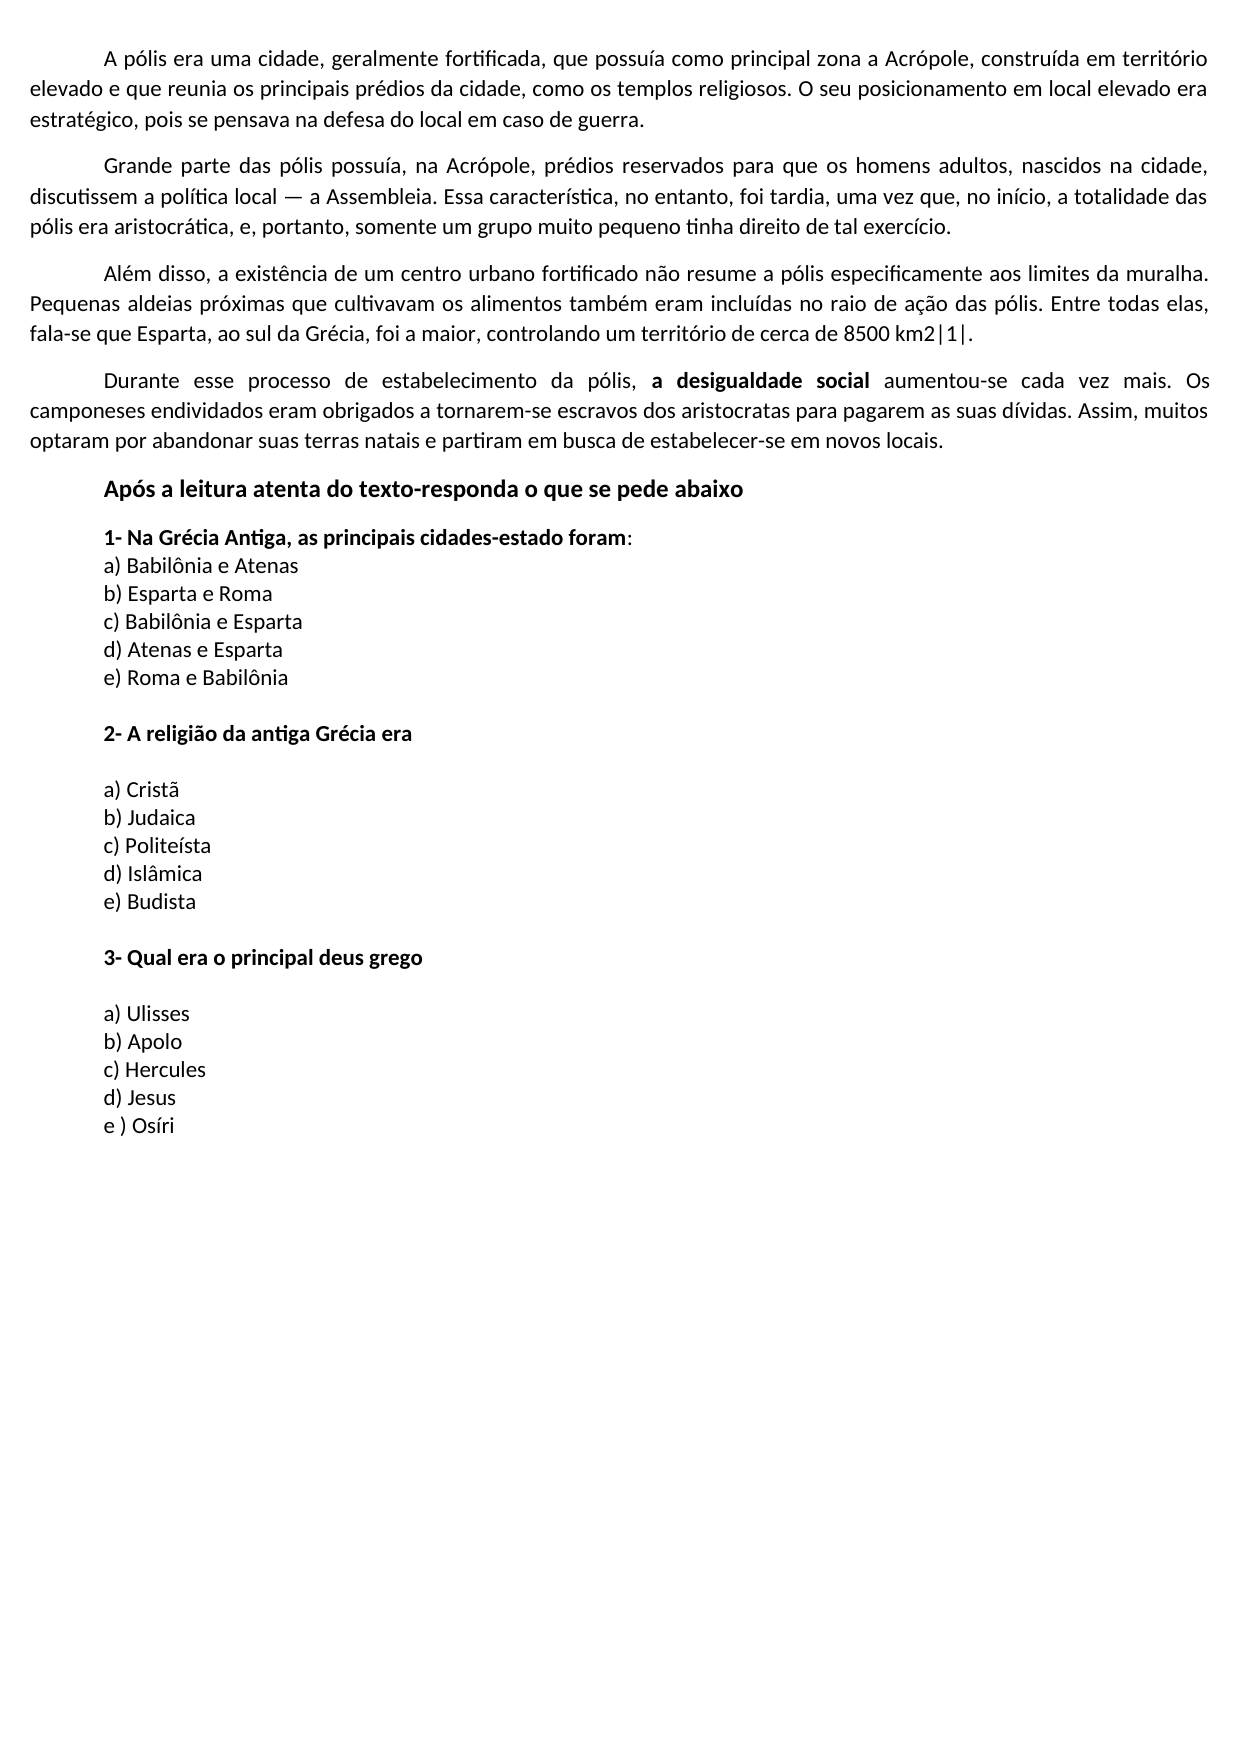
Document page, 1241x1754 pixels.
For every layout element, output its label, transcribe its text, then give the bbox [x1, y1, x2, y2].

text e ) Osíri [29, 1112, 1211, 1139]
text d) Jesus [29, 1083, 1211, 1112]
text 3- Qual era o principal deus grego [29, 943, 1211, 971]
text 1- Na Grécia Antiga, as principais cidades-estado foram: [29, 523, 1211, 551]
text d) Atenas e Esparta [29, 635, 1211, 663]
text b) Apolo [29, 1027, 1211, 1056]
text b) Judaica [29, 803, 1211, 831]
text a) Cristã [29, 775, 1211, 803]
text Após a leitura atenta do texto-responda o que se pede abaixo [29, 473, 1211, 504]
text c) Politeísta [29, 831, 1211, 859]
text c) Hercules [29, 1056, 1211, 1083]
text a) Ulisses [29, 999, 1211, 1027]
text Além disso, a existência de um centro urbano fortificado não resume a pólis especificamente aos limites da muralha. Pequenas aldeias próximas que cultivavam os alimentos também eram incluídas no raio de ação das pólis. Entre todas elas, fala-se que Esparta, ao sul da Grécia, foi a maior, controlando um território de cerca de 8500 km2|1|. [29, 259, 1211, 347]
text Durante esse processo de estabelecimento da pólis, a desigualdade social aumentou-se cada vez mais. Os camponeses endividados eram obrigados a tornarem-se escravos dos aristocratas para pagarem as suas dívidas. Assim, muitos optaram por abandonar suas terras natais e partiram em busca de estabelecer-se em novos locais. [29, 366, 1211, 455]
text e) Roma e Babilônia [29, 663, 1211, 691]
text e) Budista [29, 887, 1211, 915]
text c) Babilônia e Esparta [29, 607, 1211, 635]
text a) Babilônia e Atenas [29, 551, 1211, 579]
text 2- A religião da antiga Grécia era [29, 719, 1211, 747]
text d) Islâmica [29, 859, 1211, 887]
text Grande parte das pólis possuía, na Acrópole, prédios reservados para que os homens adultos, nascidos na cidade, discutissem a política local — a Assembleia. Essa característica, no entanto, foi tardia, uma vez que, no início, a totalidade das pólis era aristocrática, e, portanto, somente um grupo muito pequeno tinha direito de tal exercício. [29, 152, 1211, 240]
text b) Esparta e Roma [29, 579, 1211, 607]
text A pólis era uma cidade, geralmente fortificada, que possuía como principal zona a Acrópole, construída em território elevado e que reunia os principais prédios da cidade, como os templos religiosos. O seu posicionamento em local elevado era estratégico, pois se pensava na defesa do local em caso de guerra. [29, 44, 1211, 133]
